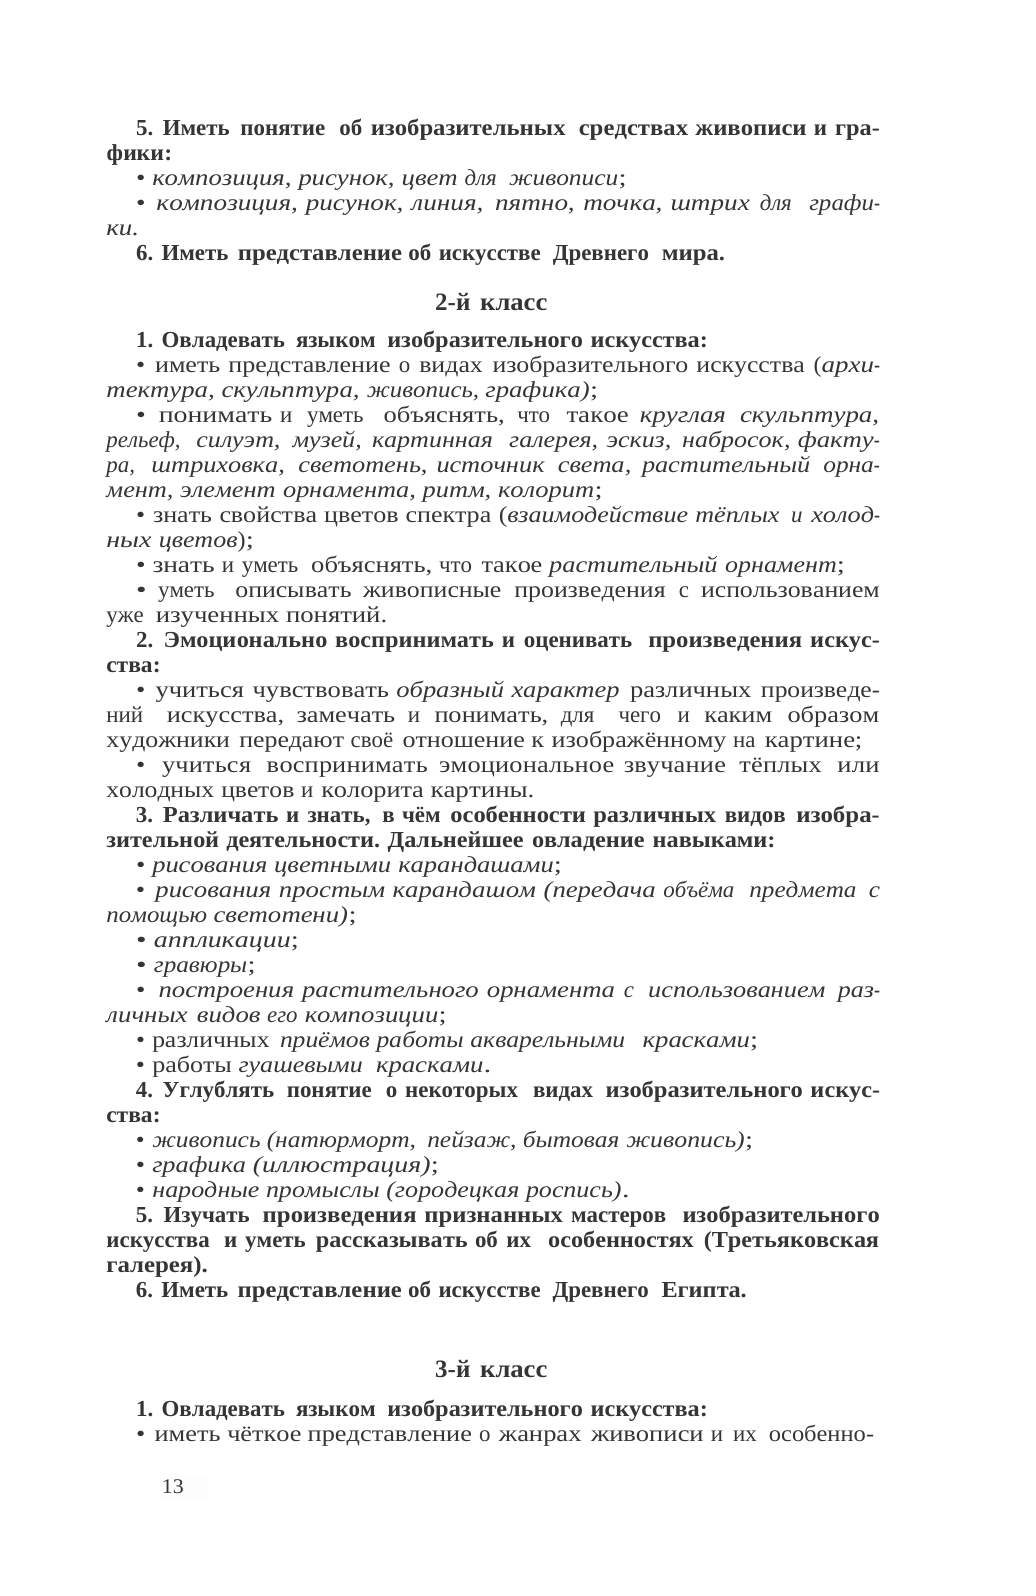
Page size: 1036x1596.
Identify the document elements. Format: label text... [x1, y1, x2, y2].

text 4. Углублять понятие о некоторых видах изобразительного искус- ства: [106, 1078, 880, 1128]
text • знать свойства цветов спектра (взаимодействие тёплых и холод- ных цветов); [106, 503, 880, 553]
text 6. Иметь представление об искусстве Древнего Египта. [136, 1278, 892, 1303]
text 3-й класс [429, 1354, 553, 1382]
text • уметь описывать живописные произведения с использованием уже изученных понятий. [106, 578, 880, 628]
text 1. Овладевать языком изобразительного искусства: [136, 1395, 892, 1422]
text 5. Изучать произведения признанных мастеров изобразительного искусства и уметь рассказывать об их особенностях (Третьяковская галерея). [106, 1203, 880, 1278]
text • иметь представление о видах изобразительного искусства (архи- тектура, скульптура, живопись, графика); [106, 353, 880, 403]
text • живопись (натюрморт, пейзаж, бытовая живопись); [136, 1128, 892, 1153]
text 3. Различать и знать, в чём особенности различных видов изобра- зительной деятельности. Дальнейшее овладение навыками: [106, 803, 880, 853]
text 2-й класс [429, 287, 553, 316]
text 6. Иметь представление об искусстве Древнего мира. [136, 240, 892, 265]
text 5. Иметь понятие об изобразительных средствах живописи и гра- фики: [106, 115, 880, 165]
text • работы гуашевыми красками. [136, 1053, 892, 1078]
text • рисования цветными карандашами; [136, 853, 892, 878]
text • гравюры; [136, 953, 892, 978]
text • аппликации; [136, 928, 892, 953]
text • композиция, рисунок, линия, пятно, точка, штрих для графи- ки. [106, 190, 880, 240]
text • учиться воспринимать эмоциональное звучание тёплых или холодных цветов и колорита картины. [106, 753, 879, 803]
text • композиция, рисунок, цвет для живописи; [136, 165, 892, 190]
text 2. Эмоционально воспринимать и оценивать произведения искус- ства: [106, 628, 880, 678]
text • графика (иллюстрация); [136, 1153, 892, 1178]
text • построения растительного орнамента с использованием раз- личных видов его композиции; [106, 978, 880, 1028]
text • знать и уметь объяснять, что такое растительный орнамент; [136, 553, 892, 578]
text 1. Овладевать языком изобразительного искусства: [136, 326, 892, 353]
text • учиться чувствовать образный характер различных произведе- ний искусства, замечать и понимать, для чего и каким образом художники передают своё отношение к изображённому на картине; [106, 678, 880, 753]
text • рисования простым карандашом (передача объёма предмета с помощью светотени); [106, 878, 880, 928]
text • различных приёмов работы акварельными красками; [136, 1028, 892, 1053]
text • иметь чёткое представление о жанрах живописи и их особенно- [136, 1422, 892, 1447]
text • понимать и уметь объяснять, что такое круглая скульптура, рельеф, силуэт, музей, картинная галерея, эскиз, набросок, факту- ра, штриховка, светотень, источник света, растительный орна- мент, элемент орнамента, ритм, колорит; [106, 403, 880, 503]
text • народные промыслы (городецкая роспись). [136, 1178, 892, 1203]
